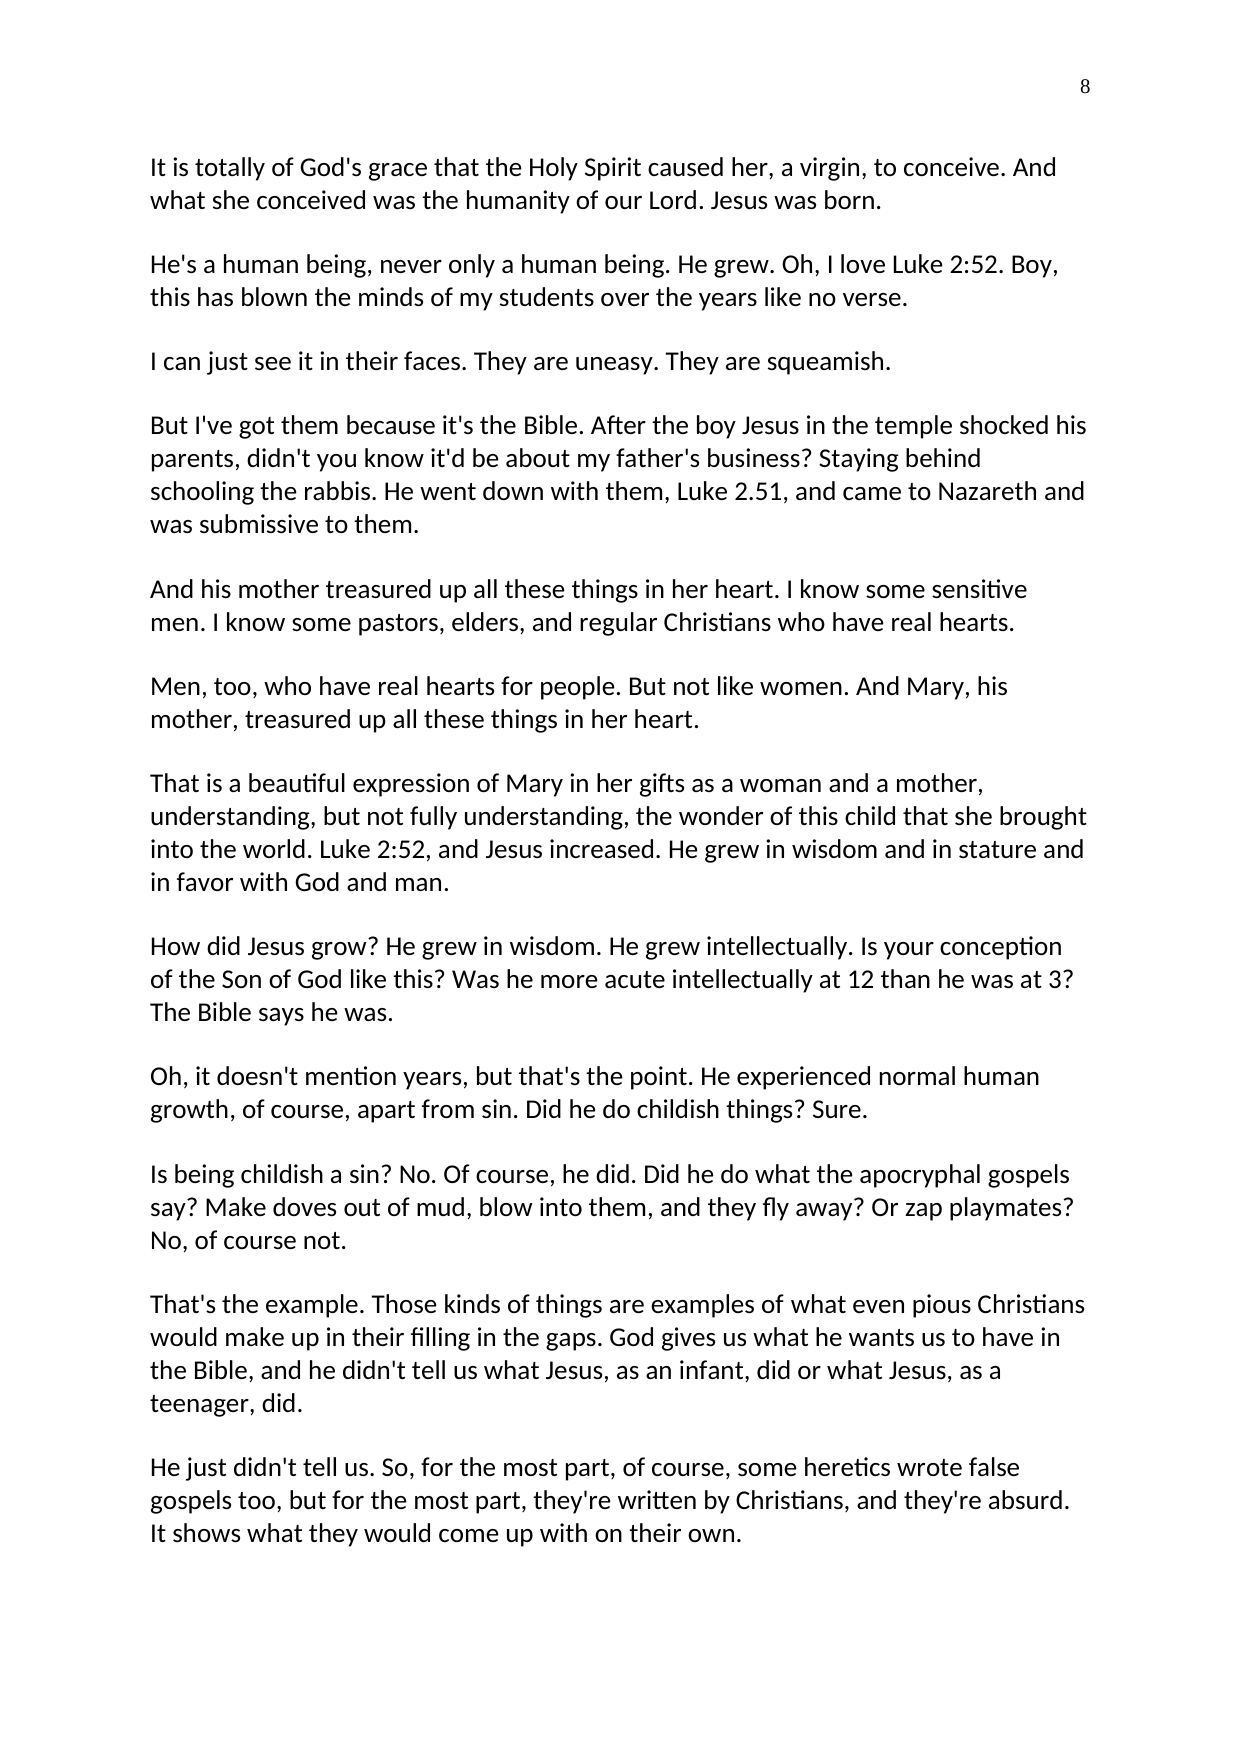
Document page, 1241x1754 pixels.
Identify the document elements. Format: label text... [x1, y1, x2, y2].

text He just didn't tell us. So, for the most part, of course, some heretics wrote false gospels too, but for the most part, they're written by Christians, and they're absurd. It shows what they would come up with on their own. [150, 1450, 1090, 1549]
text It is totally of God's grace that the Holy Spirit caused her, a virgin, to conceive. And what she conceived was the humanity of our Lord. Jesus was born. [150, 150, 1090, 216]
text That's the example. Those kinds of things are examples of what even pious Christians would make up in their filling in the gaps. God gives us what he wants us to have in the Bible, and he didn't tell us what Jesus, as an infant, did or what Jesus, as a teenager, did. [150, 1287, 1090, 1419]
text Oh, it doesn't mention years, but that's the point. He experienced normal human growth, of course, apart from sin. Did he do childish things? Sure. [150, 1059, 1090, 1126]
text Is being childish a sin? No. Of course, he did. Did he do what the apocryphal gospels say? Make doves out of mud, blow into them, and they fly away? Or zap playmates? No, of course not. [150, 1157, 1090, 1256]
text Men, too, who have real hearts for people. But not like women. And Mary, his mother, treasured up all these things in her heart. [150, 669, 1090, 735]
text How did Jesus grow? He grew in wisdom. He grew intellectually. Is your conception of the Son of God like this? Was he more acute intellectually at 12 than he was at 3? The Bible says he was. [150, 929, 1090, 1028]
text But I've got them because it's the Bible. After the boy Jesus in the temple shocked his parents, didn't you know it'd be about my father's business? Staying behind schooling the rabbis. He went down with them, Luke 2.51, and came to Nazareth and was submissive to them. [150, 408, 1090, 541]
text He's a human being, never only a human being. He grew. Oh, I love Luke 2:52. Boy, this has blown the minds of my students over the years like no verse. [150, 247, 1090, 313]
text And his mother treasured up all these things in her heart. I know some sensitive men. I know some pastors, elders, and regular Christians who have real hearts. [150, 572, 1090, 638]
text That is a beautiful expression of Mary in her gifts as a woman and a mother, understanding, but not fully understanding, the wonder of this child that she brought into the world. Luke 2:52, and Jesus increased. He grew in wisdom and in stature and in favor with God and man. [150, 766, 1090, 898]
text I can just see it in their faces. They are uneasy. They are squeamish. [150, 344, 1090, 377]
